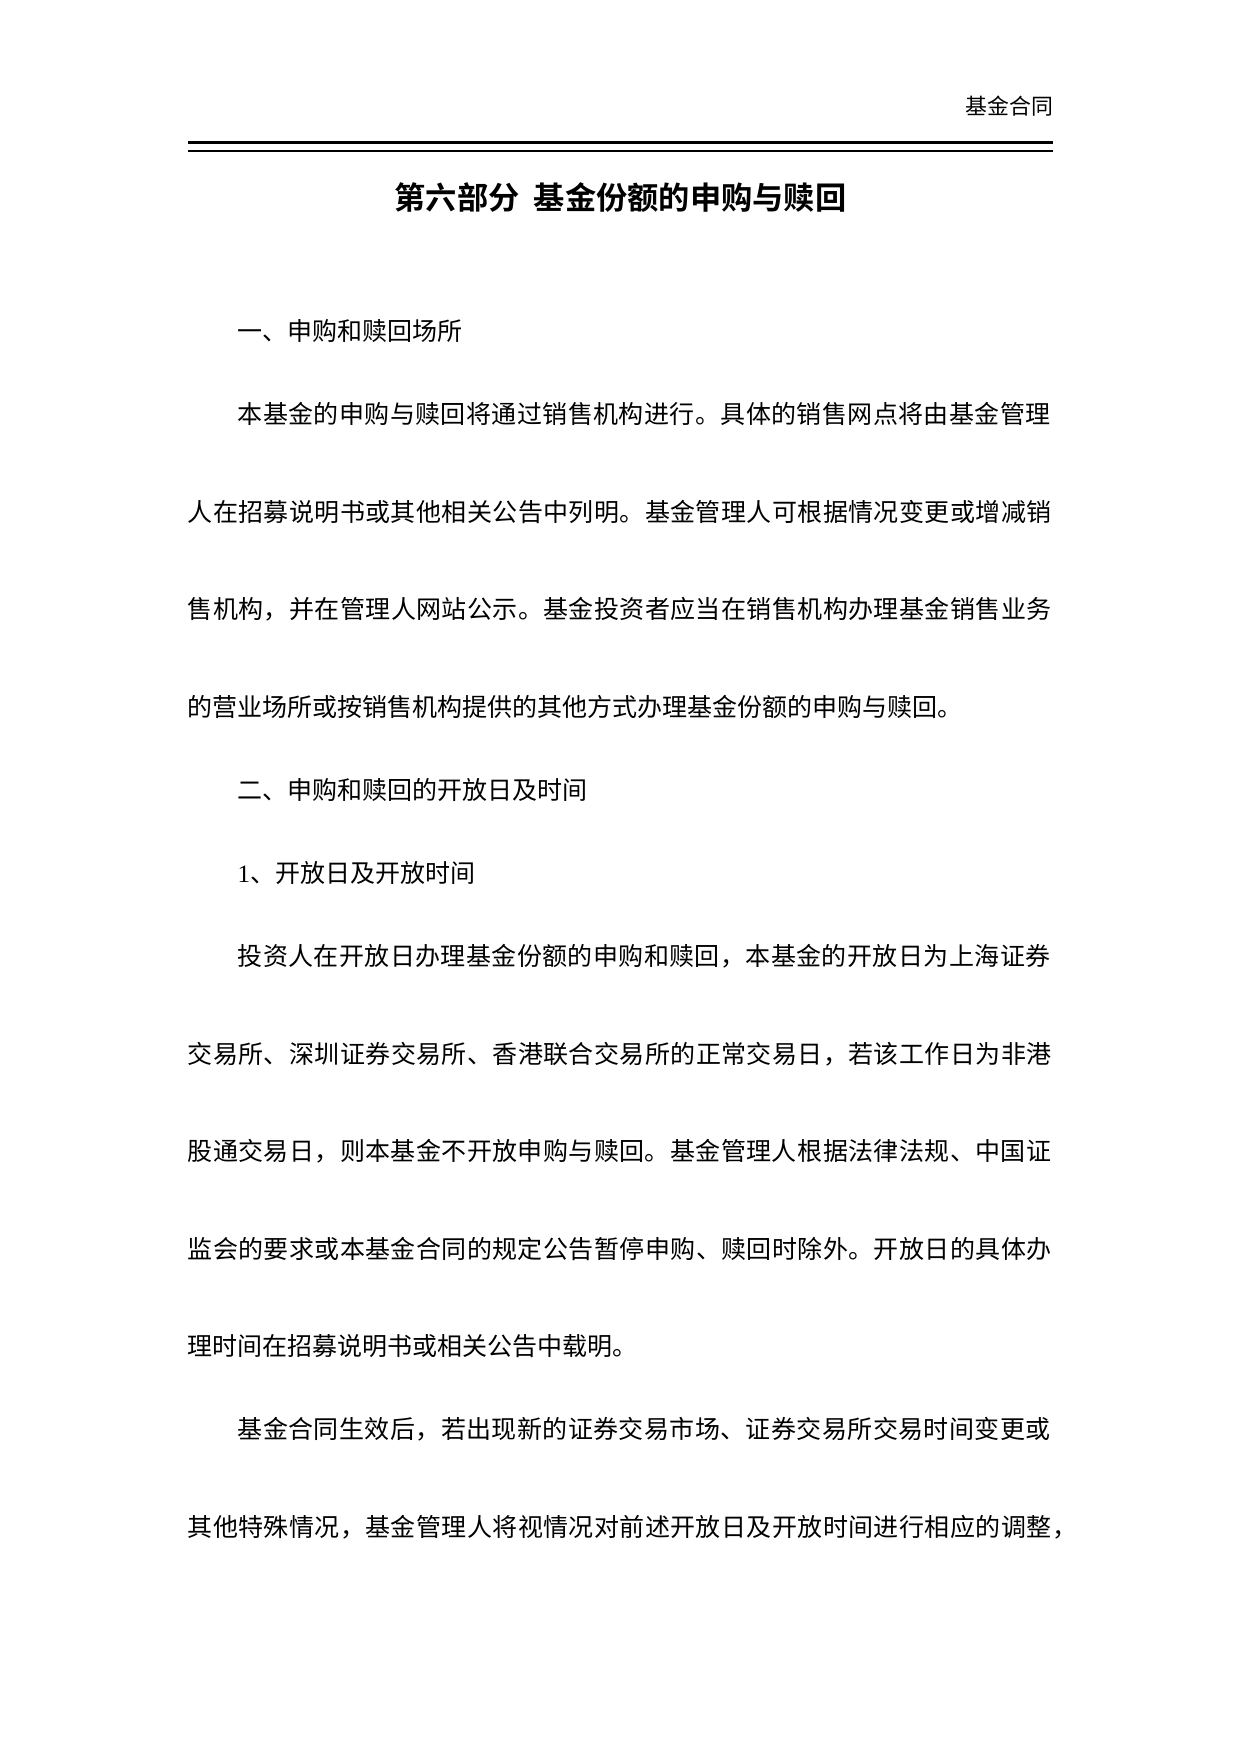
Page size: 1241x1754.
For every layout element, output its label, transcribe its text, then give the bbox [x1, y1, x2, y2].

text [187, 1396, 1053, 1558]
text 本基金的申购与赎回将通过销售机构进行。具体的销售网点将由基金管理人在招募说明书或其他相关公告中列明。基金管理人可根据情况变更或增减销售机构，并在管理人网站公示。基金投资者应当在销售机构办理基金销售业务的营业场所或按销售机构提供的其他方式办理基金份额的申购与赎回。 [187, 381, 1053, 738]
subtitle 第六部分 基金份额的申购与赎回 [187, 163, 1053, 228]
text 二、申购和赎回的开放日及时间 [187, 756, 1053, 821]
text 投资人在开放日办理基金份额的申购和赎回，本基金的开放日为上海证券交易所、深圳证券交易所、香港联合交易所的正常交易日，若该工作日为非港股通交易日，则本基金不开放申购与赎回。基金管理人根据法律法规、中国证监会的要求或本基金合同的规定公告暂停申购、赎回时除外。开放日的具体办理时间在招募说明书或相关公告中载明。 [187, 922, 1053, 1377]
text 1、开放日及开放时间 [187, 839, 1053, 904]
text 一、申购和赎回场所 [187, 297, 1053, 362]
